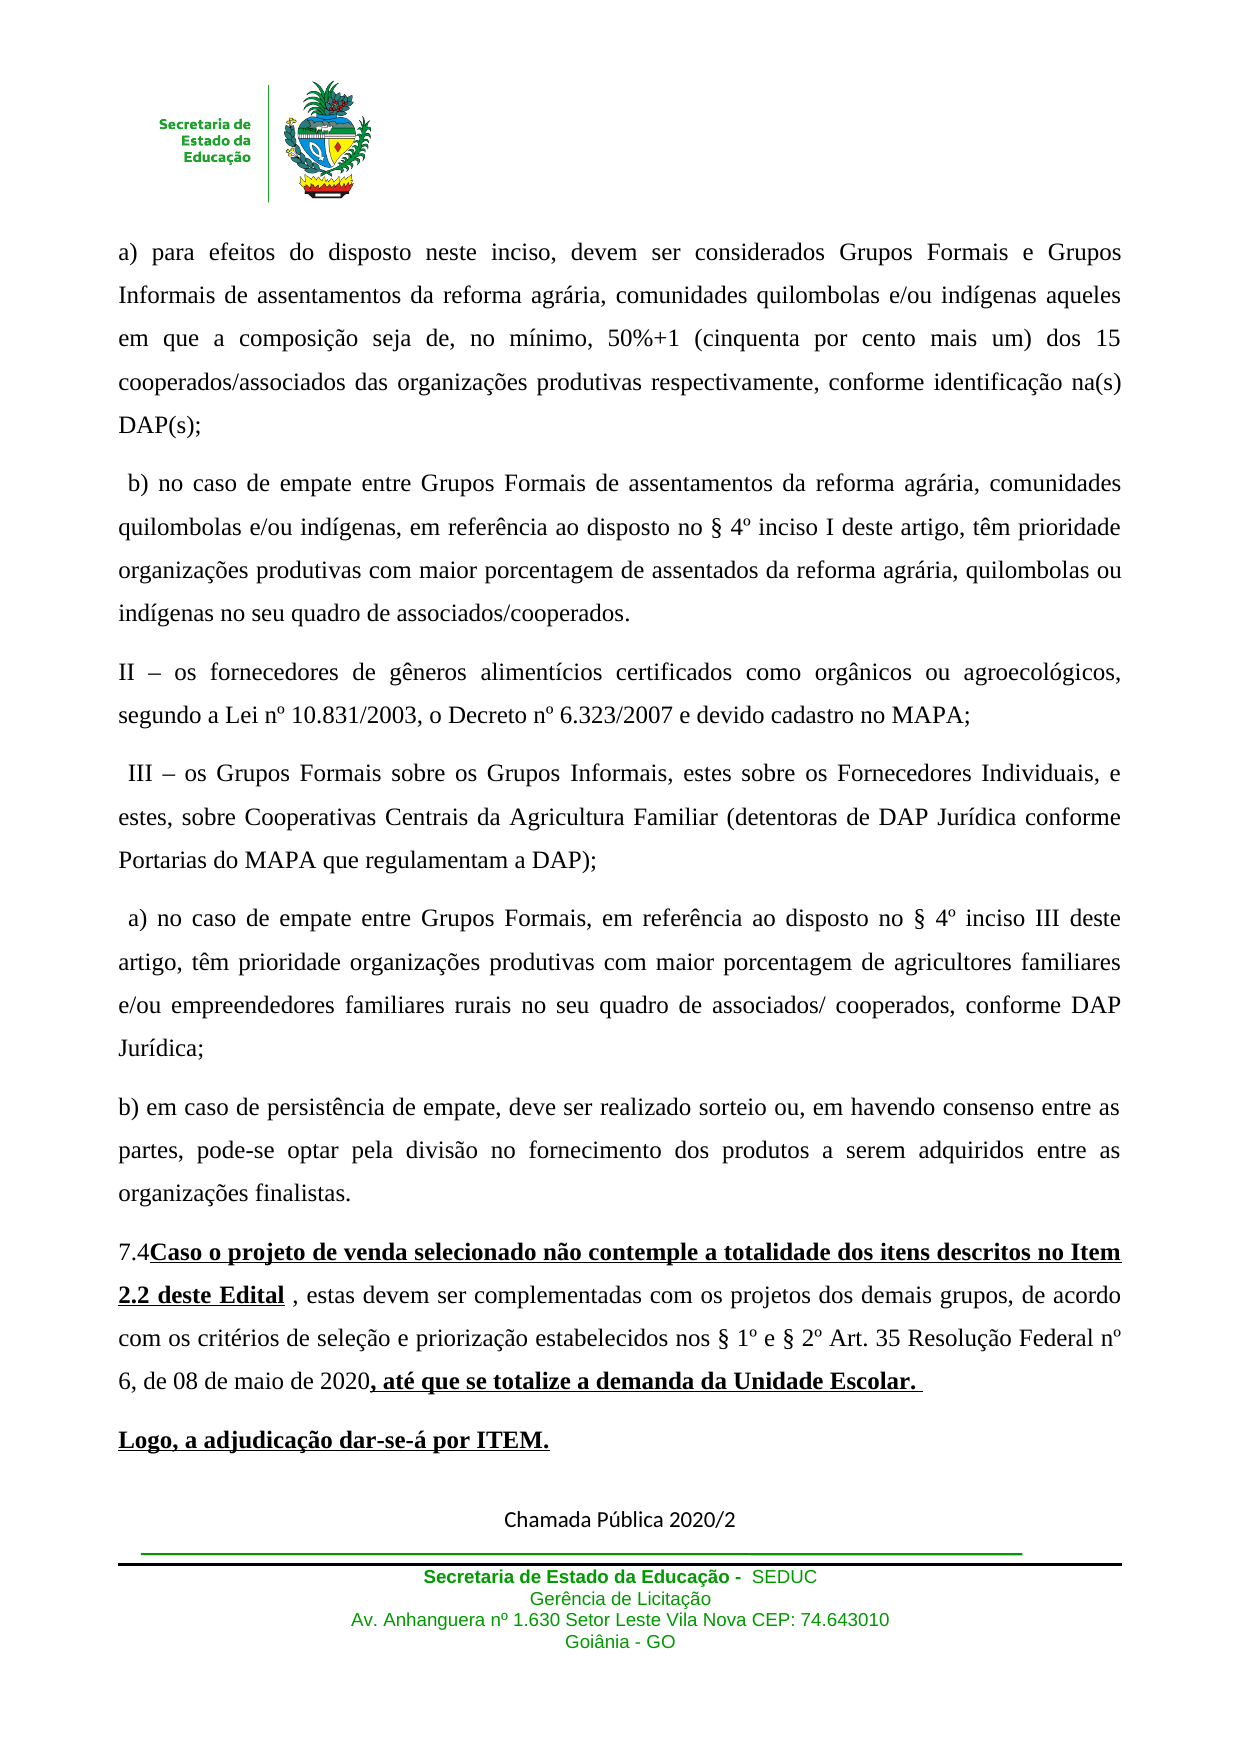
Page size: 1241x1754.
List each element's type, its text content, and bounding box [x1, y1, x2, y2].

text a) para efeitos do disposto neste inciso, devem ser considerados Grupos Formais e Grupos Informais de assentamentos da reforma agrária, comunidades quilombolas e/ou indígenas aqueles em que a composição seja de, no mínimo, 50%+1 (cinquenta por cento mais um) dos 15 cooperados/associados das organizações produtivas respectivamente, conforme identificação na(s) DAP(s); [118, 237, 1122, 438]
text 7.4Caso o projeto de venda selecionado não contemple a totalidade dos itens descritos no Item 2.2 deste Edital , estas devem ser complementadas com os projetos dos demais grupos, de acordo com os critérios de seleção e priorização estabelecidos nos § 1º e § 2º Art. 35 Resolução Federal nº 6, de 08 de maio de 2020, até que se totalize a demanda da Unidade Escolar. [118, 1237, 1122, 1395]
text Logo, a adjudicação dar-se-á por ITEM. [118, 1425, 1122, 1453]
text II – os fornecedores de gêneros alimentícios certificados como orgânicos ou agroecológicos, segundo a Lei nº 10.831/2003, o Decreto nº 6.323/2007 e devido cadastro no MAPA; [118, 657, 1122, 728]
text b) no caso de empate entre Grupos Formais de assentamentos da reforma agrária, comunidades quilombolas e/ou indígenas, em referência ao disposto no § 4º inciso I deste artigo, têm prioridade organizações produtivas com maior porcentagem de assentados da reforma agrária, quilombolas ou indígenas no seu quadro de associados/cooperados. [118, 468, 1122, 627]
text a) no caso de empate entre Grupos Formais, em referência ao disposto no § 4º inciso III deste artigo, têm prioridade organizações produtivas com maior porcentagem de agricultores familiares e/ou empreendedores familiares rurais no seu quadro de associados/ cooperados, conforme DAP Jurídica; [118, 903, 1122, 1062]
text b) em caso de persistência de empate, deve ser realizado sorteio ou, em havendo consenso entre as partes, pode-se optar pela divisão no fornecimento dos produtos a serem adquiridos entre as organizações finalistas. [118, 1092, 1122, 1207]
text III – os Grupos Formais sobre os Grupos Informais, estes sobre os Fornecedores Individuais, e estes, sobre Cooperativas Centrais da Agricultura Familiar (detentoras de DAP Jurídica conforme Portarias do MAPA que regulamentam a DAP); [118, 758, 1122, 873]
picture [118, 73, 412, 210]
